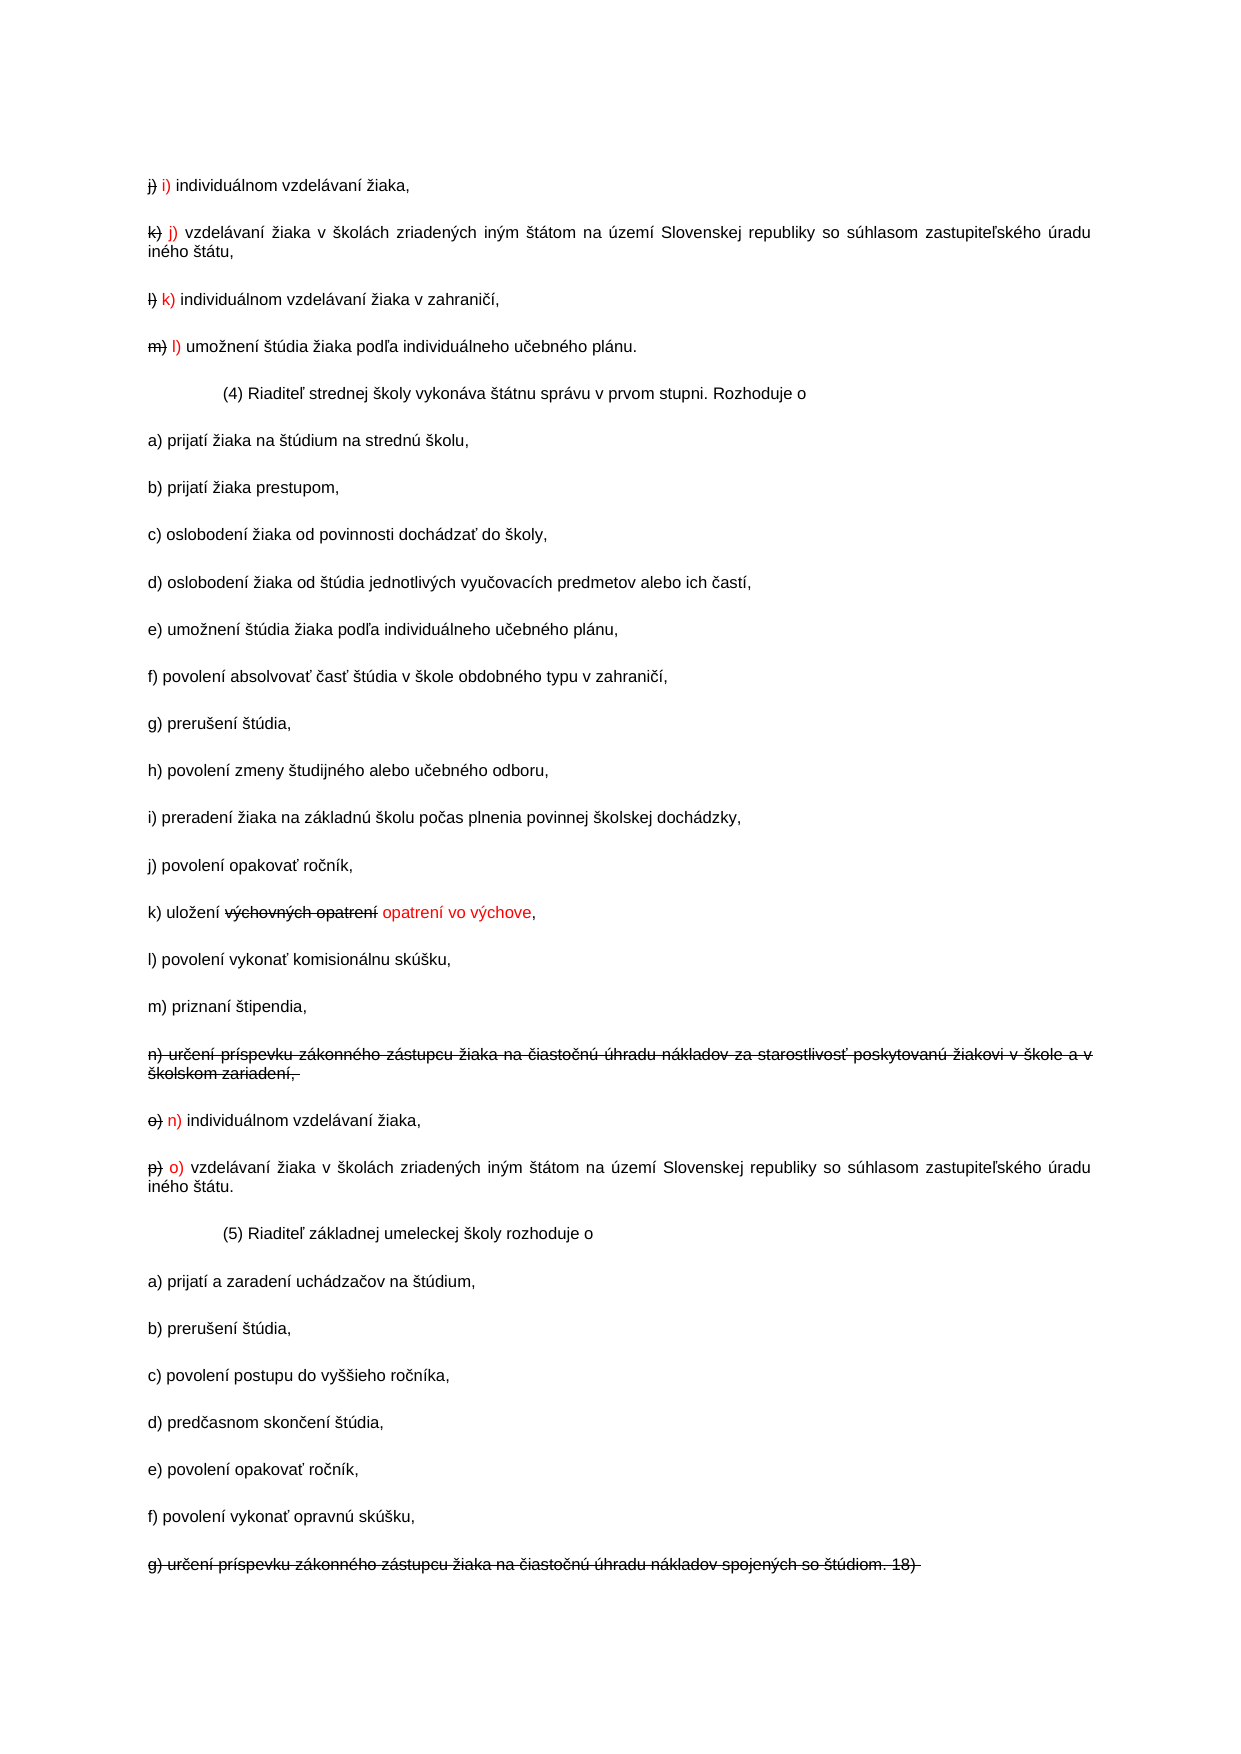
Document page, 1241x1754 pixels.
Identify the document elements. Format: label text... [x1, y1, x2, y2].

text k) j) vzdelávaní žiaka v školách zriadených iným štátom na území Slovenskej republiky so súhlasom zastupiteľského úradu iného štátu, [148, 223, 1092, 261]
text a) prijatí žiaka na štúdium na strednú školu, [148, 431, 1092, 450]
text m) l) umožnení štúdia žiaka podľa individuálneho učebného plánu. [148, 336, 1092, 356]
text h) povolení zmeny študijného alebo učebného odboru, [148, 761, 1092, 780]
text (4) Riaditeľ strednej školy vykonáva štátnu správu v prvom stupni. Rozhoduje o [148, 384, 1092, 403]
text (5) Riaditeľ základnej umeleckej školy rozhoduje o [148, 1224, 1092, 1243]
text g) prerušení štúdia, [148, 714, 1092, 733]
text e) povolení opakovať ročník, [148, 1460, 1092, 1479]
text i) preradení žiaka na základnú školu počas plnenia povinnej školskej dochádzky, [148, 808, 1092, 827]
text b) prerušení štúdia, [148, 1318, 1092, 1338]
text e) umožnení štúdia žiaka podľa individuálneho učebného plánu, [148, 619, 1092, 639]
text m) priznaní štipendia, [148, 997, 1092, 1016]
text l) povolení vykonať komisionálnu skúšku, [148, 950, 1092, 969]
text g) určení príspevku zákonného zástupcu žiaka na čiastočnú úhradu nákladov spojených so štúdiom. 18) [148, 1554, 1092, 1574]
text j) i) individuálnom vzdelávaní žiaka, [148, 176, 1092, 195]
text f) povolení vykonať opravnú skúšku, [148, 1507, 1092, 1526]
text d) oslobodení žiaka od štúdia jednotlivých vyučovacích predmetov alebo ich častí, [148, 572, 1092, 592]
text c) oslobodení žiaka od povinnosti dochádzať do školy, [148, 525, 1092, 544]
text j) povolení opakovať ročník, [148, 856, 1092, 875]
text p) o) vzdelávaní žiaka v školách zriadených iným štátom na území Slovenskej republiky so súhlasom zastupiteľského úradu iného štátu. [148, 1158, 1092, 1196]
text f) povolení absolvovať časť štúdia v škole obdobného typu v zahraničí, [148, 667, 1092, 686]
text d) predčasnom skončení štúdia, [148, 1413, 1092, 1432]
text l) k) individuálnom vzdelávaní žiaka v zahraničí, [148, 289, 1092, 308]
text k) uložení výchovných opatrení opatrení vo výchove, [148, 903, 1092, 922]
text c) povolení postupu do vyššieho ročníka, [148, 1366, 1092, 1385]
text n) určení príspevku zákonného zástupcu žiaka na čiastočnú úhradu nákladov za starostlivosť poskytovanú žiakovi v škole a v školskom zariadení, [148, 1056, 1092, 1083]
text a) prijatí a zaradení uchádzačov na štúdium, [148, 1271, 1092, 1291]
text o) n) individuálnom vzdelávaní žiaka, [148, 1111, 1092, 1130]
text b) prijatí žiaka prestupom, [148, 478, 1092, 497]
